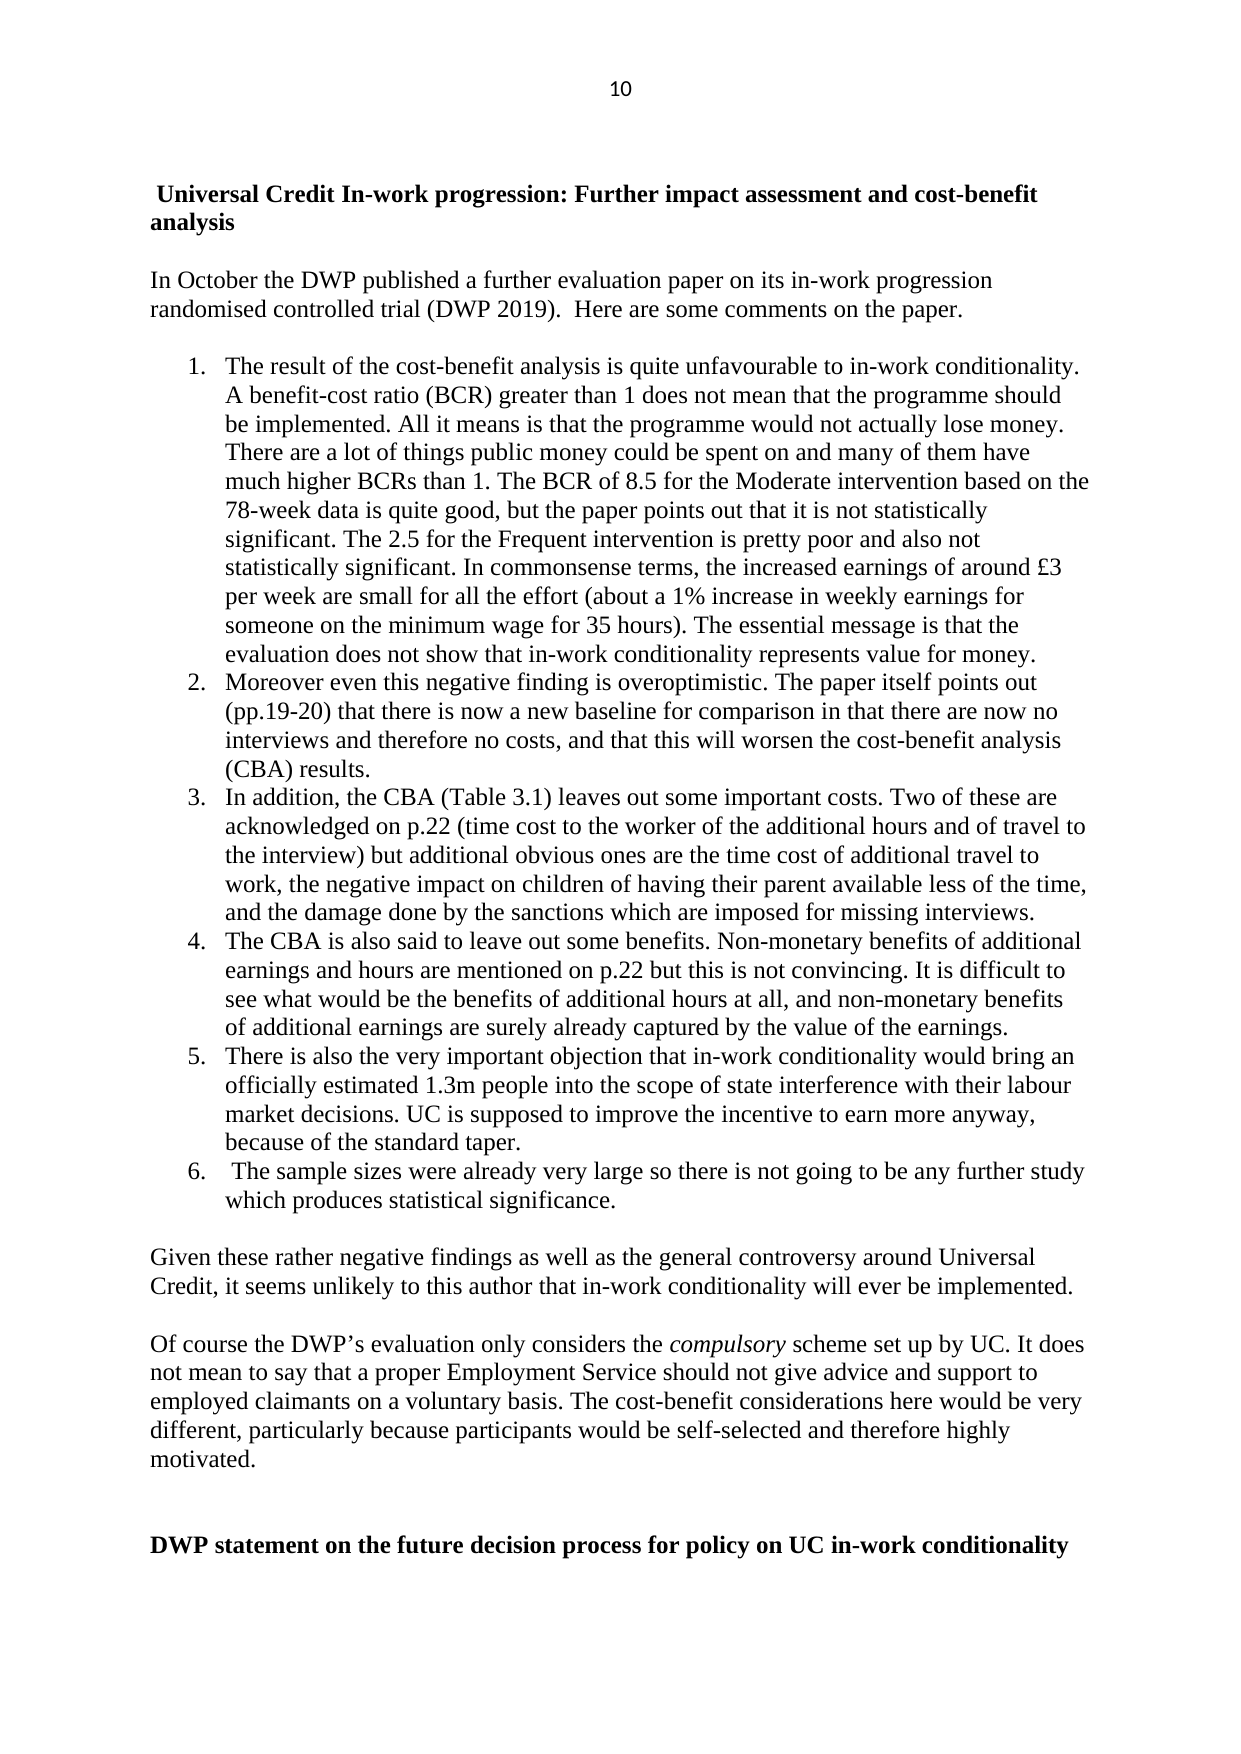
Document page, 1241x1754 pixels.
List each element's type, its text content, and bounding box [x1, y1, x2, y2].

list The CBA is also said to leave out some benefits. Non-monetary benefits of additional earnings and hours are mentioned on p.22 but this is not convincing. It is difficult to see what would be the benefits of additional hours at all, and non-monetary benefits of additional earnings are surely already captured by the value of the earnings. [187, 926, 1090, 1041]
list Moreover even this negative finding is overoptimistic. The paper itself points out (pp.19-20) that there is now a new baseline for comparison in that there are now no interviews and therefore no costs, and that this will worsen the cost-benefit analysis (CBA) results. [187, 667, 1090, 782]
list The sample sizes were already very large so there is not going to be any further study which produces statistical significance. [187, 1156, 1090, 1214]
text In October the DWP published a further evaluation paper on its in-work progression randomised controlled trial (DWP 2019). Here are some comments on the paper. [150, 265, 1090, 322]
list There is also the very important objection that in-work conditionality would bring an officially estimated 1.3m people into the scope of state interference with their labour market decisions. UC is supposed to improve the incentive to earn more anyway, because of the standard taper. [187, 1041, 1090, 1156]
text Given these rather negative findings as well as the general controversy around Universal Credit, it seems unlikely to this author that in-work conditionality will ever be implemented. [150, 1242, 1090, 1300]
list The result of the cost-benefit analysis is quite unfavourable to in-work conditionality. A benefit-cost ratio (BCR) greater than 1 does not mean that the programme should be implemented. All it means is that the programme would not actually lose money. There are a lot of things public money could be spent on and many of them have much higher BCRs than 1. The BCR of 8.5 for the Moderate intervention based on the 78-week data is quite good, but the paper points out that it is not statistically significant. The 2.5 for the Frequent intervention is pretty poor and also not statistically significant. In commonsense terms, the increased earnings of around £3 per week are small for all the effort (about a 1% increase in weekly earnings for someone on the minimum wage for 35 hours). The essential message is that the evaluation does not show that in-work conditionality represents value for money. [187, 351, 1090, 667]
text Of course the DWP’s evaluation only considers the compulsory scheme set up by UC. It does not mean to say that a proper Employment Service should not give advice and support to employed claimants on a voluntary basis. The cost-benefit considerations here would be very different, particularly because participants would be self-selected and therefore highly motivated. [150, 1329, 1090, 1472]
text DWP statement on the future decision process for policy on UC in-work conditionality [150, 1530, 1090, 1559]
text Universal Credit In-work progression: Further impact assessment and cost-benefit analysis [150, 179, 1090, 236]
list In addition, the CBA (Table 3.1) leaves out some important costs. Two of these are acknowledged on p.22 (time cost to the worker of the additional hours and of travel to the interview) but additional obvious ones are the time cost of additional travel to work, the negative impact on children of having their parent available less of the time, and the damage done by the sanctions which are imposed for missing interviews. [187, 782, 1090, 926]
